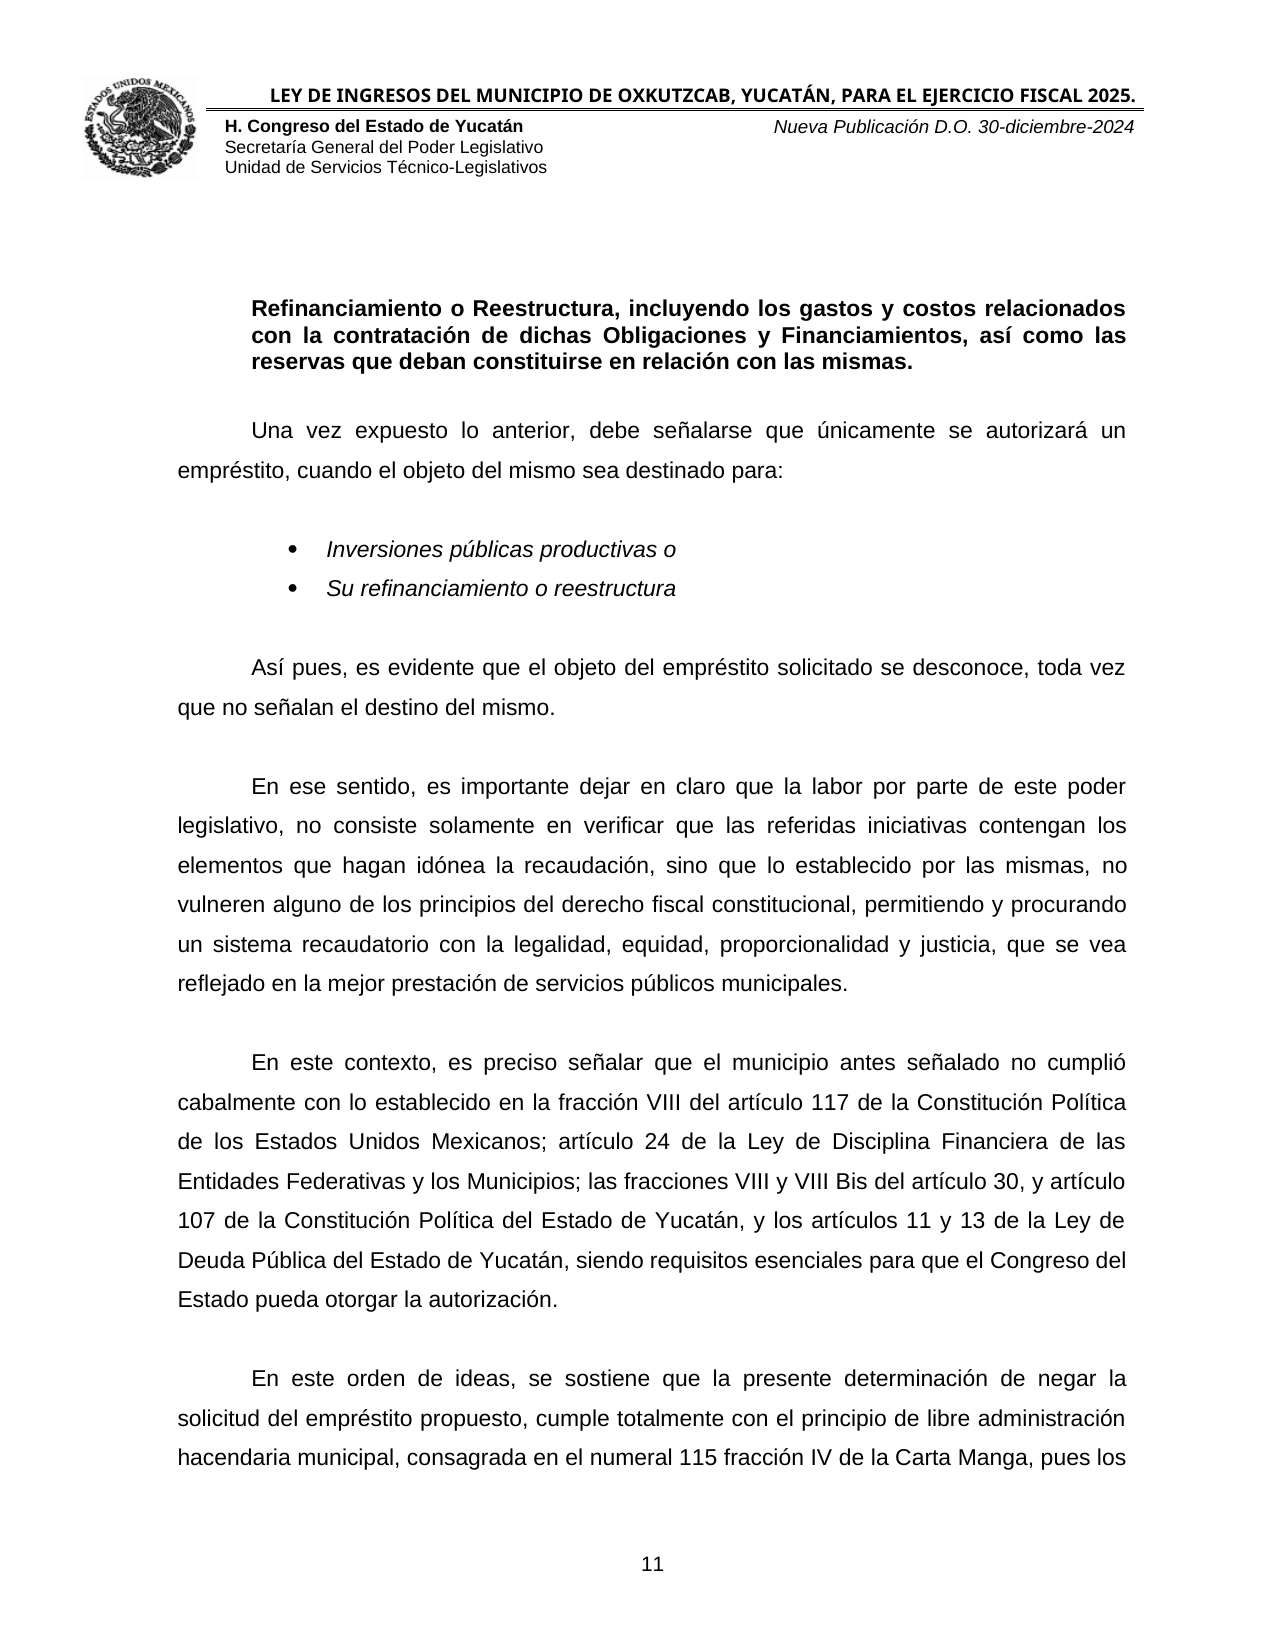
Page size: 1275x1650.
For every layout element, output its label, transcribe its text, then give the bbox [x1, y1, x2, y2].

list Su refinanciamiento o reestructura [288, 575, 1127, 602]
text En ese sentido, es importante dejar en claro que la labor por parte de este poder legislativo, no consiste solamente en verificar que las referidas iniciativas contengan los elementos que hagan idónea la recaudación, sino que lo establecido por las mismas, no vulneren alguno de los principios del derecho fiscal constitucional, permitiendo y procurando un sistema recaudatorio con la legalidad, equidad, proporcionalidad y justicia, que se vea reflejado en la mejor prestación de servicios públicos municipales. [177, 773, 1127, 997]
text En este contexto, es preciso señalar que el municipio antes señalado no cumplió cabalmente con lo establecido en la fracción VIII del artículo 117 de la Constitución Política de los Estados Unidos Mexicanos; artículo 24 de la Ley de Disciplina Financiera de las Entidades Federativas y los Municipios; las fracciones VIII y VIII Bis del artículo 30, y artículo 107 de la Constitución Política del Estado de Yucatán, y los artículos 11 y 13 de la Ley de Deuda Pública del Estado de Yucatán, siendo requisitos esenciales para que el Congreso del Estado pueda otorgar la autorización. [177, 1049, 1127, 1312]
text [251, 295, 1127, 374]
text Una vez expuesto lo anterior, debe señalarse que únicamente se autorizará un empréstito, cuando el objeto del mismo sea destinado para: [177, 417, 1127, 483]
list Inversiones públicas productivas o [288, 536, 1127, 562]
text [177, 1365, 1127, 1470]
text Así pues, es evidente que el objeto del empréstito solicitado se desconoce, toda vez que no señalan el destino del mismo. [177, 654, 1127, 720]
